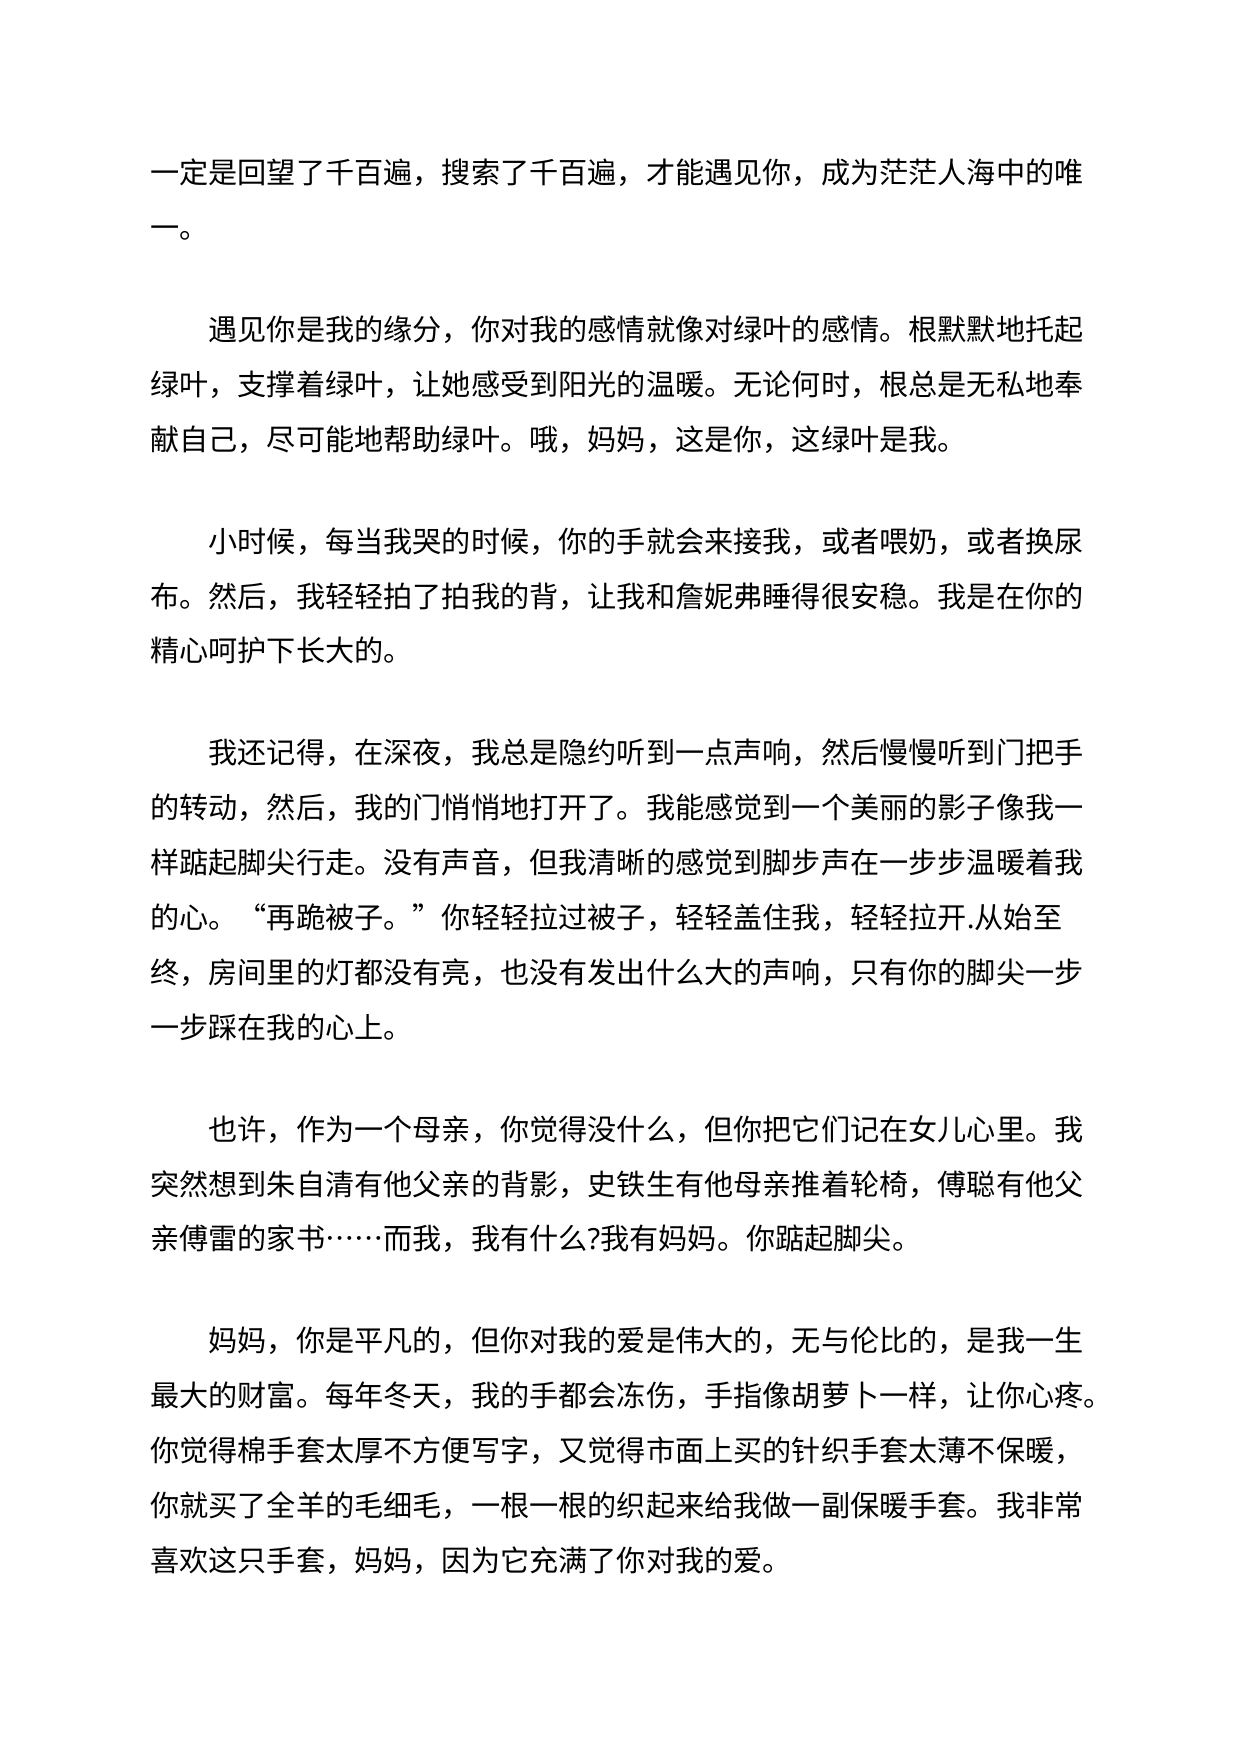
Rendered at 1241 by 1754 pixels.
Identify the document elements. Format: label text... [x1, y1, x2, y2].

text 也许，作为一个母亲，你觉得没什么，但你把它们记在女儿心里。我突然想到朱自清有他父亲的背影，史铁生有他母亲推着轮椅，傅聪有他父亲傅雷的家书……而我，我有什么?我有妈妈。你踮起脚尖。 [150, 1106, 1090, 1258]
text 小时候，每当我哭的时候，你的手就会来接我，或者喂奶，或者换尿布。然后，我轻轻拍了拍我的背，让我和詹妮弗睡得很安稳。我是在你的精心呵护下长大的。 [150, 518, 1090, 670]
text 我还记得，在深夜，我总是隐约听到一点声响，然后慢慢听到门把手的转动，然后，我的门悄悄地打开了。我能感觉到一个美丽的影子像我一样踮起脚尖行走。没有声音，但我清晰的感觉到脚步声在一步步温暖着我的心。“再跪被子。”你轻轻拉过被子，轻轻盖住我，轻轻拉开.从始至终，房间里的灯都没有亮，也没有发出什么大的声响，只有你的脚尖一步一步踩在我的心上。 [150, 730, 1090, 1047]
text 遇见你是我的缘分，你对我的感情就像对绿叶的感情。根默默地托起绿叶，支撑着绿叶，让她感受到阳光的温暖。无论何时，根总是无私地奉献自己，尽可能地帮助绿叶。哦，妈妈，这是你，这绿叶是我。 [150, 307, 1090, 459]
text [150, 150, 1090, 247]
text 妈妈，你是平凡的，但你对我的爱是伟大的，无与伦比的，是我一生最大的财富。每年冬天，我的手都会冻伤，手指像胡萝卜一样，让你心疼。你觉得棉手套太厚不方便写字，又觉得市面上买的针织手套太薄不保暖，你就买了全羊的毛细毛，一根一根的织起来给我做一副保暖手套。我非常喜欢这只手套，妈妈，因为它充满了你对我的爱。 [150, 1318, 1090, 1580]
